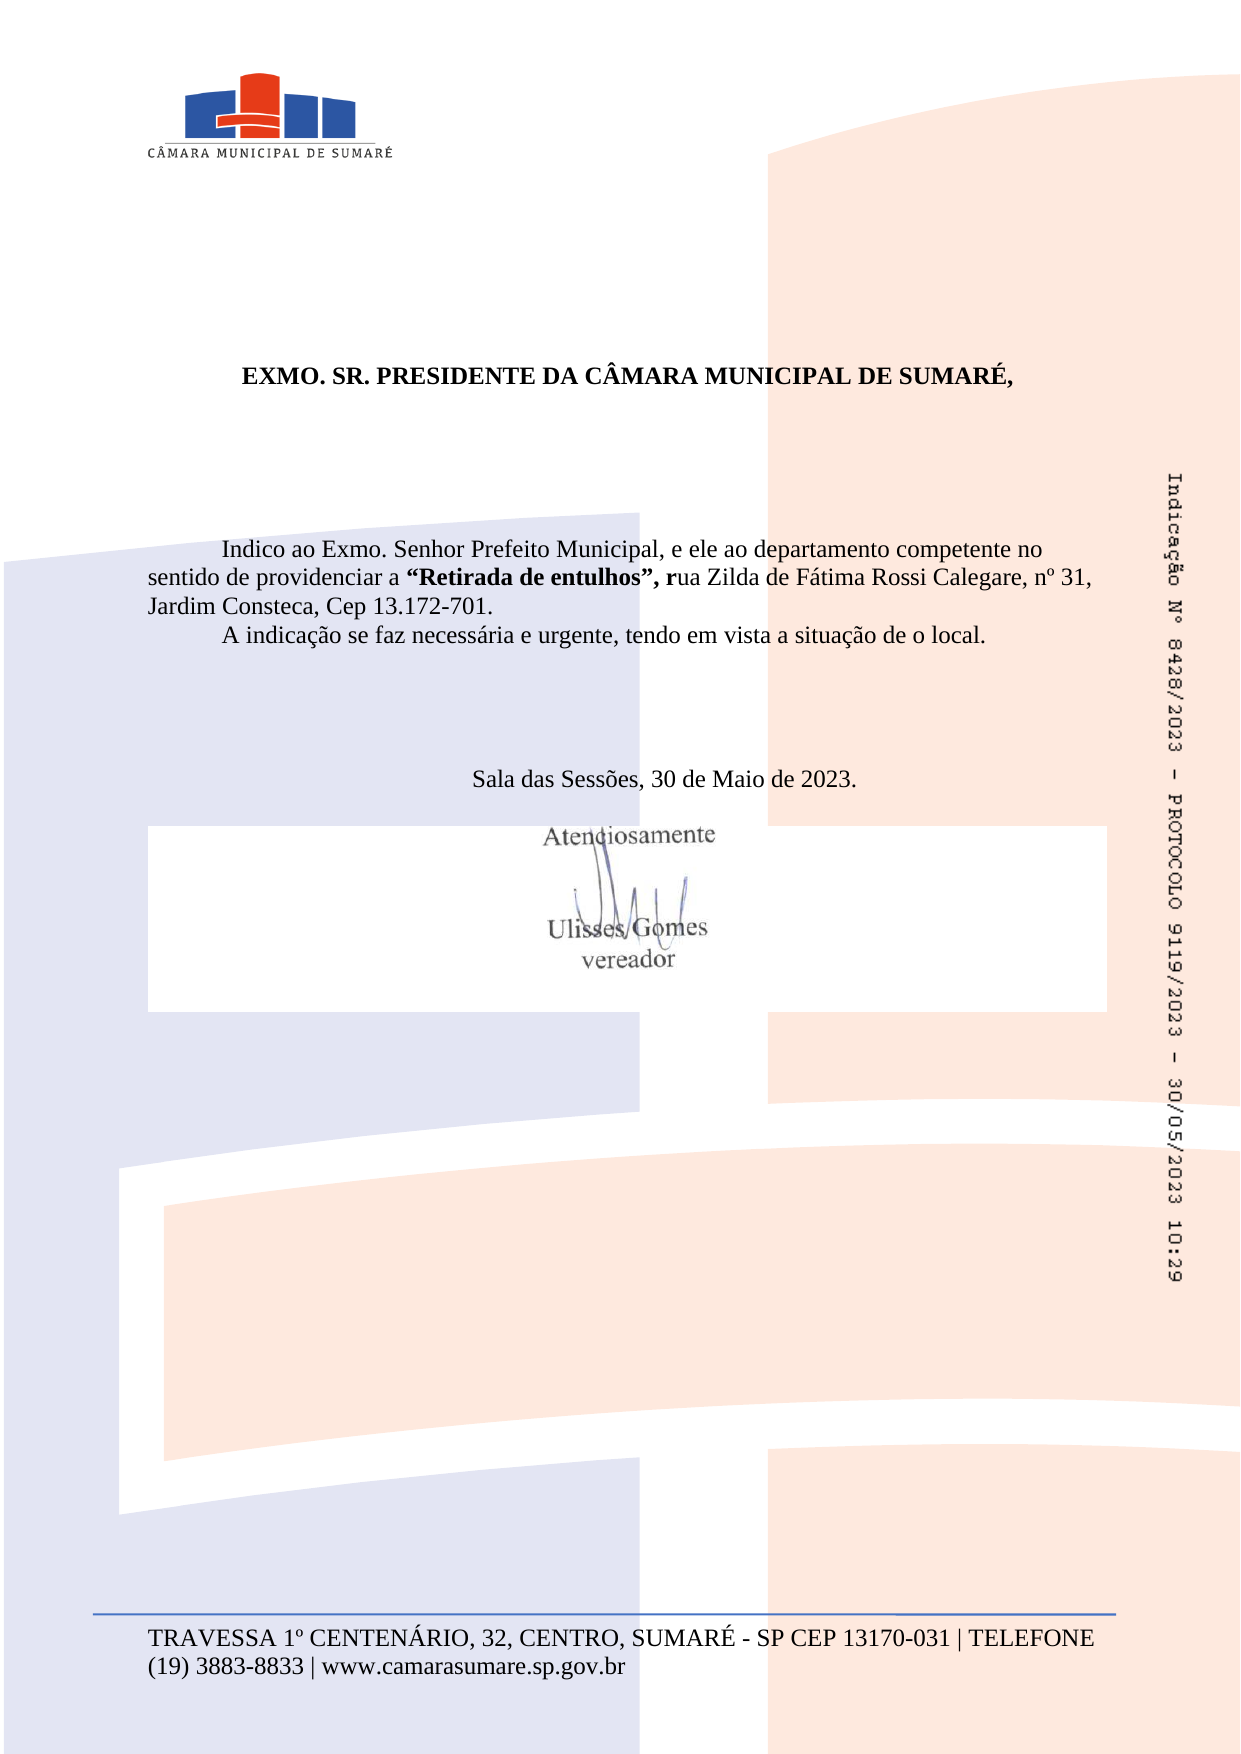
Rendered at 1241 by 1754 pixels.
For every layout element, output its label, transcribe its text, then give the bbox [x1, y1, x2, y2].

text A indicação se faz necessária e urgente, tendo em vista a situação de o local. [148, 620, 1107, 649]
text Indico ao Exmo. Senhor Prefeito Municipal, e ele ao departamento competente no sentido de providenciar a “Retirada de entulhos”, rua Zilda de Fátima Rossi Calegare, nº 31, Jardim Consteca, Cep 13.172-701. [148, 534, 1107, 620]
text Sala das Sessões, 30 de Maio de 2023. [148, 764, 1107, 792]
text EXMO. SR. PRESIDENTE DA CÂMARA MUNICIPAL DE SUMARÉ, [148, 361, 1107, 390]
picture [1142, 468, 1205, 1286]
picture [537, 826, 718, 974]
picture [147, 73, 394, 160]
